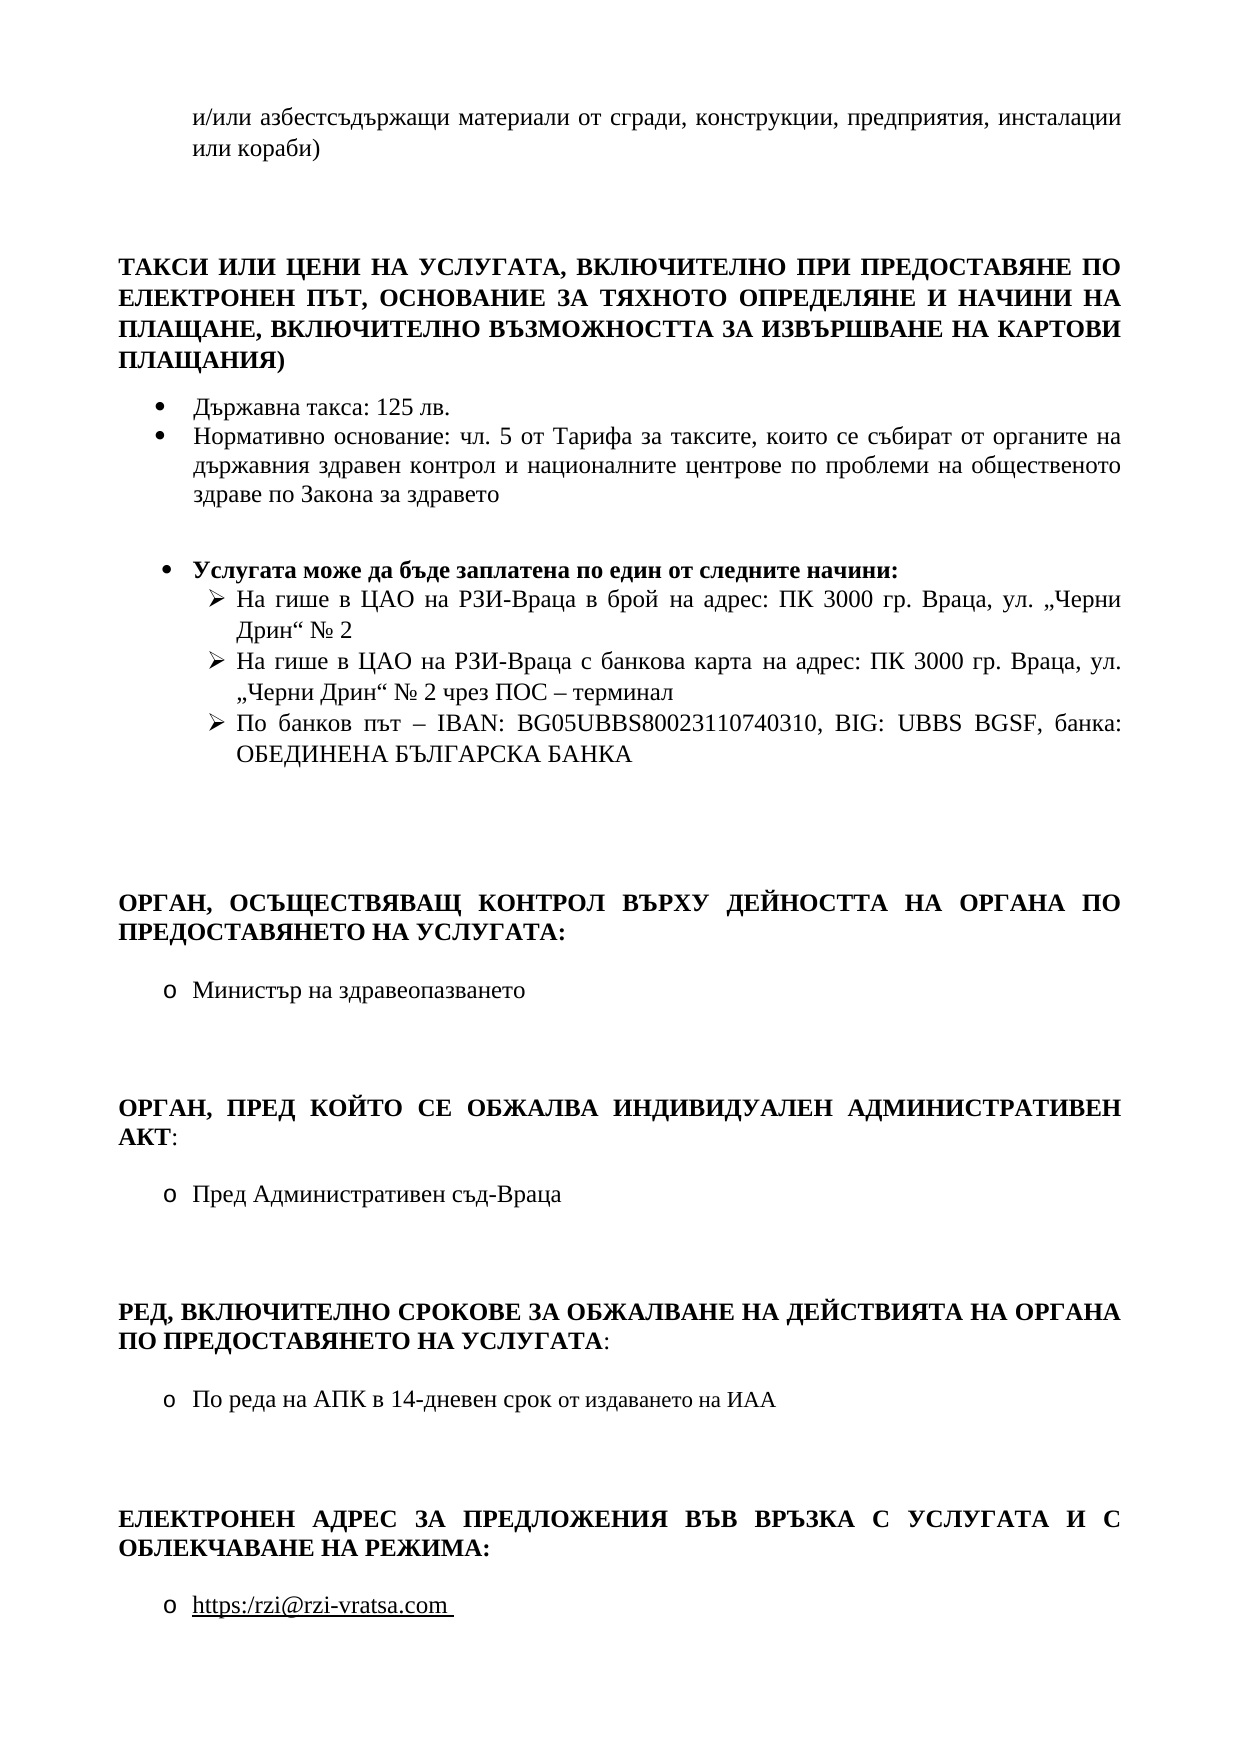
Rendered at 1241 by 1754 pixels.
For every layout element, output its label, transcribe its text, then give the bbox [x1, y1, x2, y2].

text ОРГАН, ОСЪЩЕСТВЯВАЩ КОНТРОЛ ВЪРХУ ДЕЙНОСТТА НА ОРГАНА ПО ПРЕДОСТАВЯНЕТО НА УСЛУГАТА: [118, 888, 1122, 946]
list По банков път – IBAN: BG05UBBS80023110740310, BIG: UBBS BGSF, банка: ОБЕДИНЕНА БЪЛГАРСКА БАНКА [207, 708, 1122, 768]
text ОРГАН, ПРЕД КОЙТО СЕ ОБЖАЛВА ИНДИВИДУАЛЕН АДМИНИСТРАТИВЕН АКТ: [118, 1093, 1122, 1150]
list По реда на АПК в 14-дневен срок от издаването на ИАА [162, 1384, 1122, 1414]
list Нормативно основание: чл. 5 от Тарифа за таксите, които се събират от органите на държавния здравен контрол и националните центрове по проблеми на общественото здраве по Закона за здравето [156, 421, 1122, 507]
list Пред Административен съд-Враца [162, 1179, 1122, 1210]
list На гише в ЦАО на РЗИ-Враца в брой на адрес: ПК 3000 гр. Враца, ул. „Черни Дрин“ № 2 [207, 584, 1122, 644]
text РЕД, ВКЛЮЧИТЕЛНО СРОКОВЕ ЗА ОБЖАЛВАНЕ НА ДЕЙСТВИЯТА НА ОРГАНА ПО ПРЕДОСТАВЯНЕТО НА УСЛУГАТА: [118, 1297, 1122, 1355]
list https:/rzi@rzi-vratsa.com [162, 1590, 1122, 1621]
text ТАКСИ ИЛИ ЦЕНИ НА УСЛУГАТА, ВКЛЮЧИТЕЛНО ПРИ ПРЕДОСТАВЯНЕ ПО ЕЛЕКТРОНЕН ПЪТ, ОСНОВАНИЕ ЗА ТЯХНОТО ОПРЕДЕЛЯНЕ И НАЧИНИ НА ПЛАЩАНЕ, ВКЛЮЧИТЕЛНО ВЪЗМОЖНОСТТА ЗА ИЗВЪРШВАНЕ НА КАРТОВИ ПЛАЩАНИЯ) [118, 252, 1122, 373]
list Държавна такса: 125 лв. [156, 392, 1122, 421]
list На гише в ЦАО на РЗИ-Враца с банкова карта на адрес: ПК 3000 гр. Враца, ул. „Черни Дрин“ № 2 чрез ПОС – терминал [207, 646, 1122, 706]
list Услугата може да бъде заплатена по един от следните начини: [162, 555, 1122, 584]
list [162, 102, 1122, 162]
list Министър на здравеопазването [162, 975, 1122, 1006]
text ЕЛЕКТРОНЕН АДРЕС ЗА ПРЕДЛОЖЕНИЯ ВЪВ ВРЪЗКА С УСЛУГАТА И С ОБЛЕКЧАВАНЕ НА РЕЖИМА: [118, 1504, 1122, 1561]
